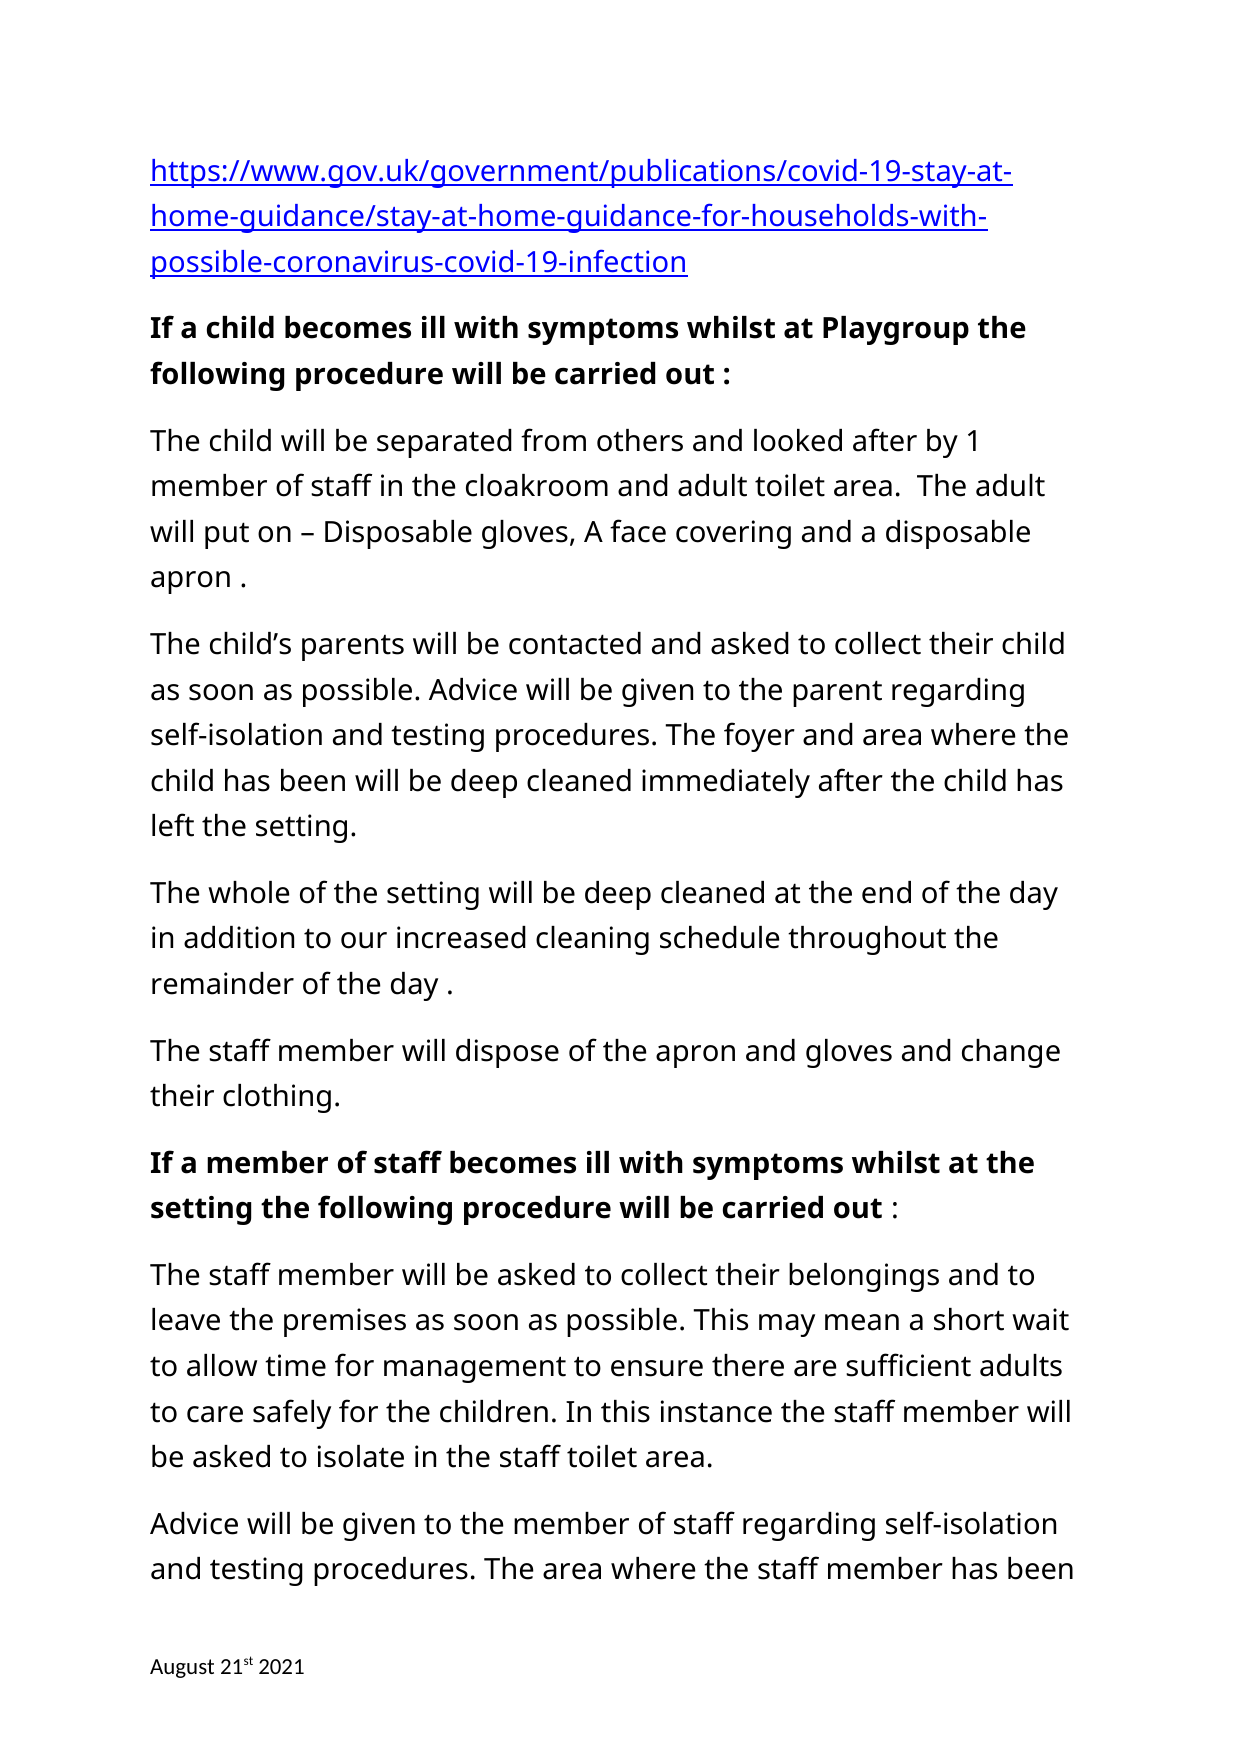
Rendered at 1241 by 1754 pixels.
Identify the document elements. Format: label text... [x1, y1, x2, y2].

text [150, 1503, 1090, 1588]
text The child’s parents will be contacted and asked to collect their child as soon as possible. Advice will be given to the parent regarding self-isolation and testing procedures. The foyer and area where the child has been will be deep cleaned immediately after the child has left the setting. [150, 623, 1090, 845]
text The whole of the setting will be deep cleaned at the end of the day in addition to our increased cleaning schedule throughout the remainder of the day . [150, 872, 1090, 1003]
text The staff member will dispose of the apron and gloves and change their clothing. [150, 1030, 1090, 1115]
text If a child becomes ill with symptoms whilst at Playgroup the following procedure will be carried out : [150, 308, 1090, 393]
text The staff member will be asked to collect their belongings and to leave the premises as soon as possible. This may mean a short wait to allow time for management to ensure there are sufficient adults to care safely for the children. In this instance the staff member will be asked to isolate in the staff toilet area. [150, 1254, 1090, 1476]
text The child will be separated from others and looked after by 1 member of staff in the cloakroom and adult toilet area. The adult will put on – Disposable gloves, A face covering and a disposable apron . [150, 420, 1090, 596]
text If a member of staff becomes ill with symptoms whilst at the setting the following procedure will be carried out : [150, 1142, 1090, 1227]
text https://www.gov.uk/government/publications/covid-19-stay-at-home-guidance/stay-at-home-guidance-for-households-with-possible-coronavirus-covid-19-infection [150, 150, 1090, 281]
